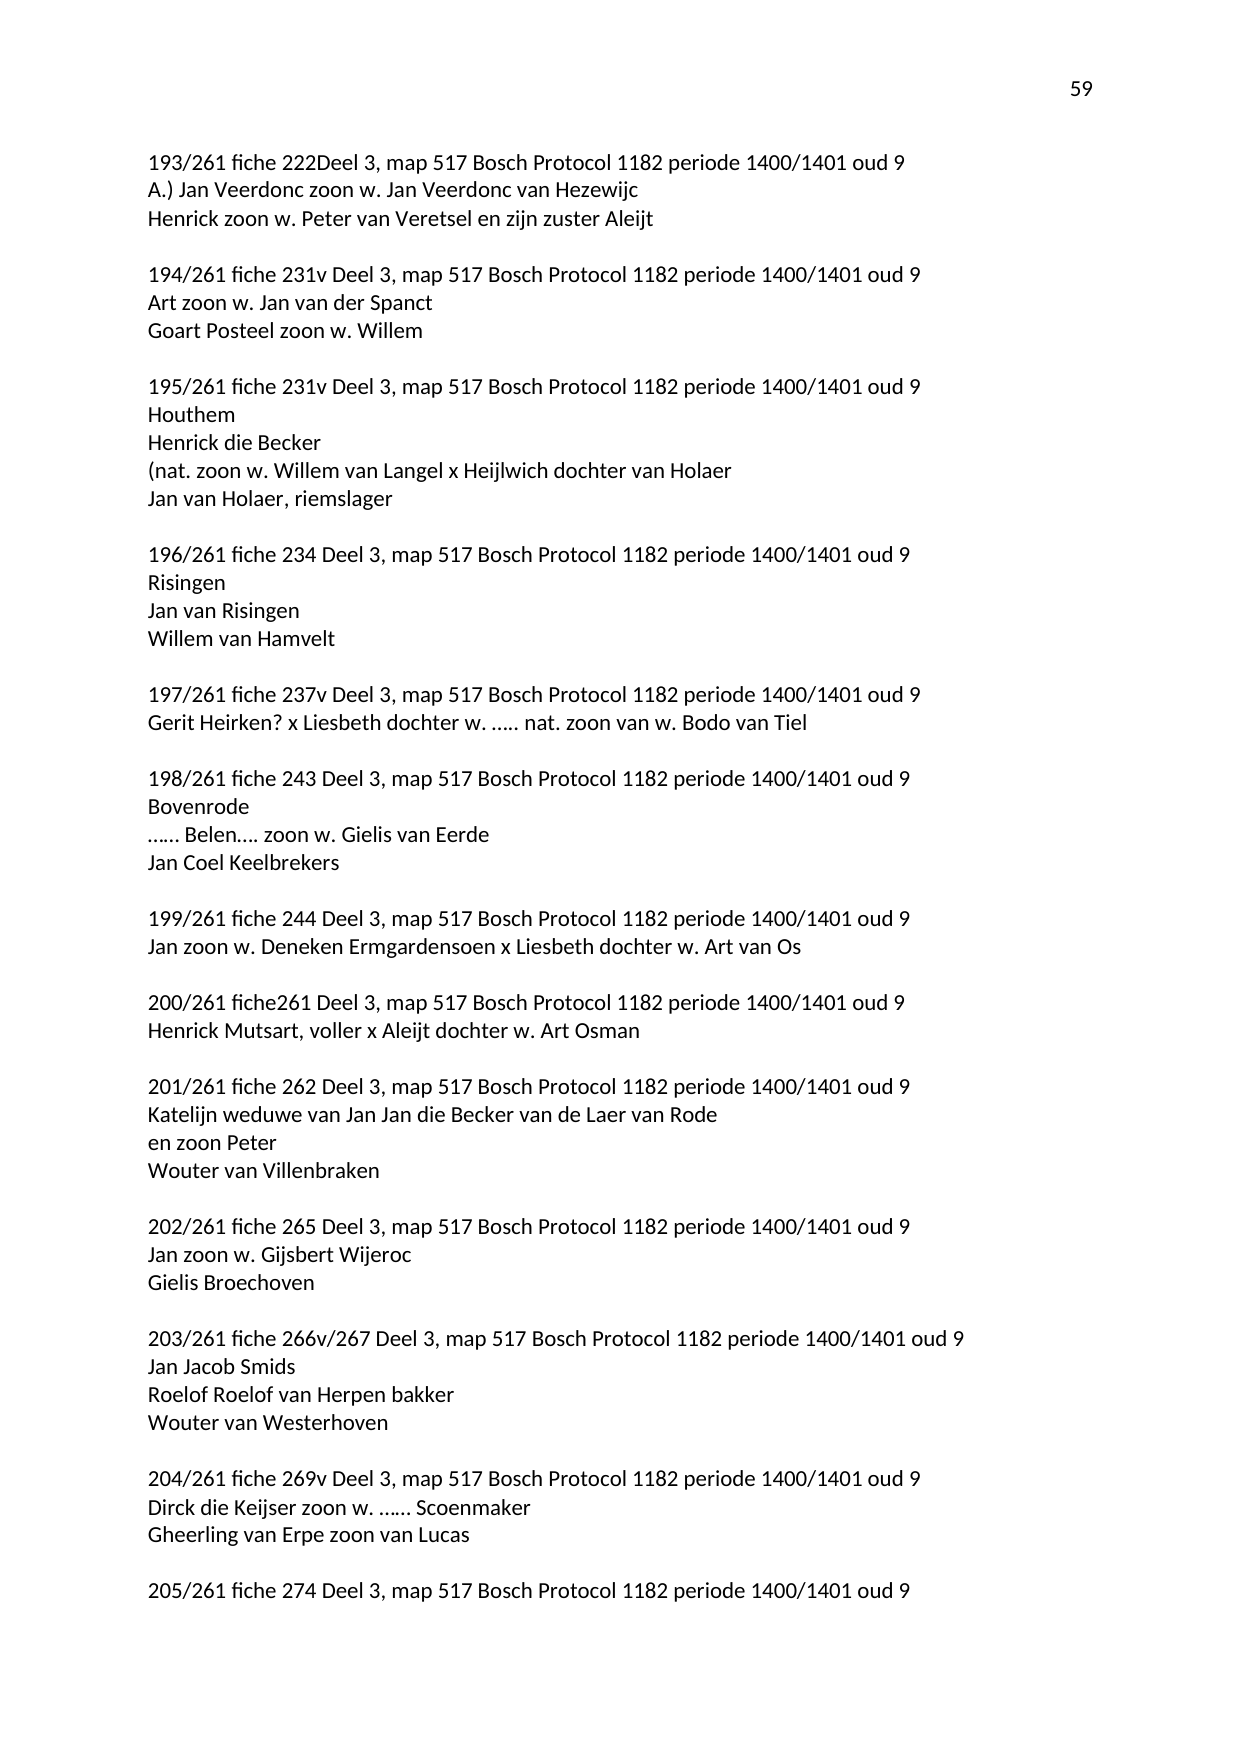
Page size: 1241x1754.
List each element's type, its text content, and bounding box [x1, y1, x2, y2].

text Wouter van Villenbraken [148, 1156, 1093, 1184]
text Jan zoon w. Gijsbert Wijeroc [148, 1240, 1093, 1268]
text Art zoon w. Jan van der Spanct [148, 288, 1093, 316]
text Katelijn weduwe van Jan Jan die Becker van de Laer van Rode [148, 1100, 1093, 1128]
text en zoon Peter [148, 1128, 1093, 1156]
text 197/261 fiche 237v Deel 3, map 517 Bosch Protocol 1182 periode 1400/1401 oud 9 [148, 680, 1093, 708]
text Jan zoon w. Deneken Ermgardensoen x Liesbeth dochter w. Art van Os [148, 932, 1093, 960]
text Jan Coel Keelbrekers [148, 848, 1093, 876]
text 202/261 fiche 265 Deel 3, map 517 Bosch Protocol 1182 periode 1400/1401 oud 9 [148, 1212, 1093, 1240]
text Henrick die Becker [148, 428, 1093, 456]
text 203/261 fiche 266v/267 Deel 3, map 517 Bosch Protocol 1182 periode 1400/1401 oud 9 [148, 1324, 1093, 1352]
text 194/261 fiche 231v Deel 3, map 517 Bosch Protocol 1182 periode 1400/1401 oud 9 [148, 260, 1093, 288]
text Roelof Roelof van Herpen bakker [148, 1381, 1093, 1408]
text Gielis Broechoven [148, 1268, 1093, 1296]
text (nat. zoon w. Willem van Langel x Heijlwich dochter van Holaer [148, 456, 1093, 484]
text 193/261 fiche 222Deel 3, map 517 Bosch Protocol 1182 periode 1400/1401 oud 9 [148, 148, 1093, 176]
text Jan Jacob Smids [148, 1352, 1093, 1381]
text 196/261 fiche 234 Deel 3, map 517 Bosch Protocol 1182 periode 1400/1401 oud 9 [148, 540, 1093, 568]
text Henrick zoon w. Peter van Veretsel en zijn zuster Aleijt [148, 204, 1093, 232]
text Jan van Risingen [148, 596, 1093, 624]
text 204/261 fiche 269v Deel 3, map 517 Bosch Protocol 1182 periode 1400/1401 oud 9 [148, 1464, 1093, 1493]
text 205/261 fiche 274 Deel 3, map 517 Bosch Protocol 1182 periode 1400/1401 oud 9 [148, 1577, 1093, 1605]
text 201/261 fiche 262 Deel 3, map 517 Bosch Protocol 1182 periode 1400/1401 oud 9 [148, 1072, 1093, 1100]
text Dirck die Keijser zoon w. …… Scoenmaker [148, 1493, 1093, 1521]
text 199/261 fiche 244 Deel 3, map 517 Bosch Protocol 1182 periode 1400/1401 oud 9 [148, 904, 1093, 932]
text A.) Jan Veerdonc zoon w. Jan Veerdonc van Hezewijc [148, 176, 1093, 204]
text Jan van Holaer, riemslager [148, 484, 1093, 512]
text Goart Posteel zoon w. Willem [148, 316, 1093, 344]
text Gerit Heirken? x Liesbeth dochter w. ….. nat. zoon van w. Bodo van Tiel [148, 708, 1093, 736]
text 195/261 fiche 231v Deel 3, map 517 Bosch Protocol 1182 periode 1400/1401 oud 9 [148, 372, 1093, 400]
text Wouter van Westerhoven [148, 1408, 1093, 1437]
text 200/261 fiche261 Deel 3, map 517 Bosch Protocol 1182 periode 1400/1401 oud 9 [148, 988, 1093, 1016]
text Henrick Mutsart, voller x Aleijt dochter w. Art Osman [148, 1016, 1093, 1044]
text Bovenrode [148, 792, 1093, 820]
text …… Belen…. zoon w. Gielis van Eerde [148, 820, 1093, 848]
text Houthem [148, 400, 1093, 428]
text Risingen [148, 568, 1093, 596]
text 198/261 fiche 243 Deel 3, map 517 Bosch Protocol 1182 periode 1400/1401 oud 9 [148, 764, 1093, 792]
text Gheerling van Erpe zoon van Lucas [148, 1521, 1093, 1549]
text Willem van Hamvelt [148, 624, 1093, 652]
